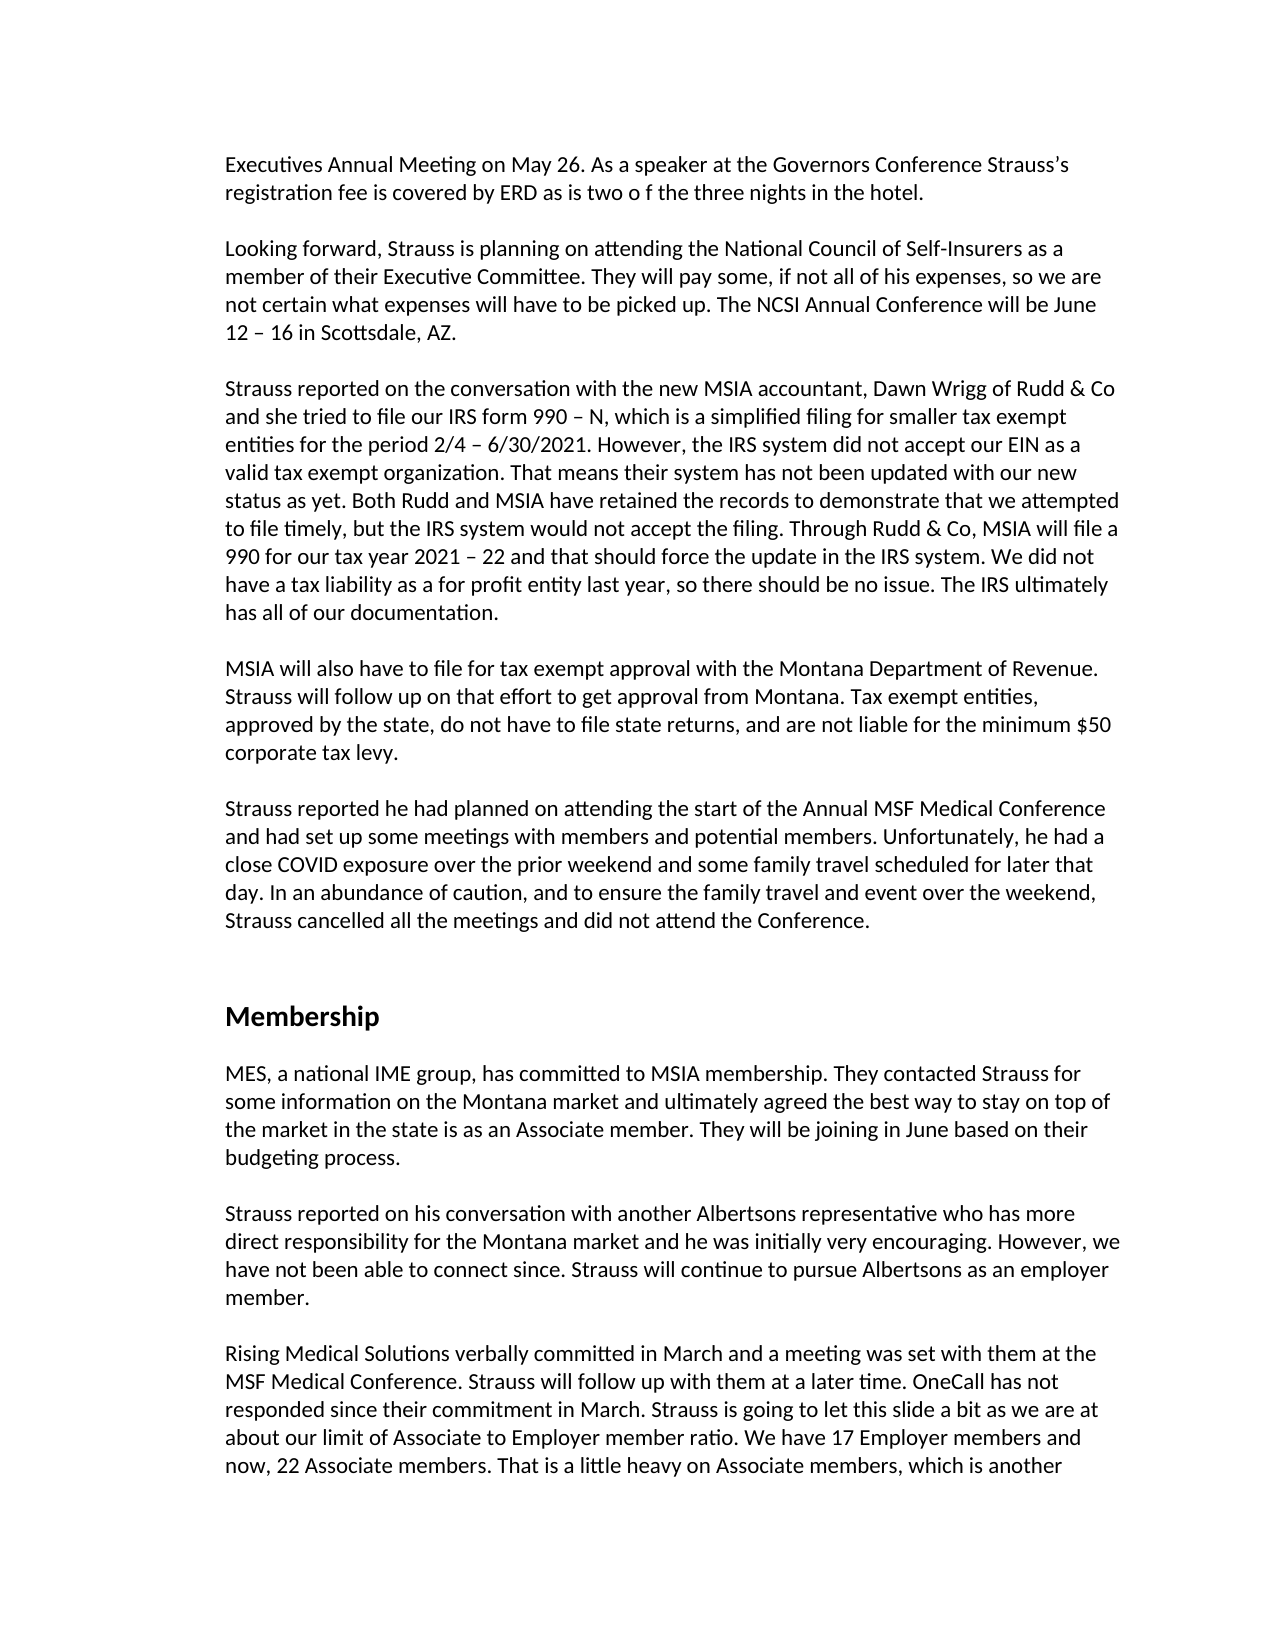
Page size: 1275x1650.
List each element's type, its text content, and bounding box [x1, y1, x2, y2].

text MES, a national IME group, has committed to MSIA membership. They contacted Strauss for some information on the Montana market and ultimately agreed the best way to stay on top of the market in the state is as an Associate member. They will be joining in June based on their budgeting process. [225, 1059, 1125, 1171]
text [225, 1339, 1125, 1479]
text Strauss reported on his conversation with another Albertsons representative who has more direct responsibility for the Montana market and he was initially very encouraging. However, we have not been able to connect since. Strauss will continue to pursue Albertsons as an employer member. [225, 1199, 1125, 1311]
text Strauss reported on the conversation with the new MSIA accountant, Dawn Wrigg of Rudd & Co and she tried to file our IRS form 990 – N, which is a simplified filing for smaller tax exempt entities for the period 2/4 – 6/30/2021. However, the IRS system did not accept our EIN as a valid tax exempt organization. That means their system has not been updated with our new status as yet. Both Rudd and MSIA have retained the records to demonstrate that we attempted to file timely, but the IRS system would not accept the filing. Through Rudd & Co, MSIA will file a 990 for our tax year 2021 – 22 and that should force the update in the IRS system. We did not have a tax liability as a for profit entity last year, so there should be no issue. The IRS ultimately has all of our documentation. [225, 374, 1125, 626]
text Membership [150, 998, 1125, 1034]
text Strauss reported he had planned on attending the start of the Annual MSF Medical Conference and had set up some meetings with members and potential members. Unfortunately, he had a close COVID exposure over the prior weekend and some family travel scheduled for later that day. In an abundance of caution, and to ensure the family travel and event over the weekend, Strauss cancelled all the meetings and did not attend the Conference. [225, 794, 1125, 934]
text MSIA will also have to file for tax exempt approval with the Montana Department of Revenue. Strauss will follow up on that effort to get approval from Montana. Tax exempt entities, approved by the state, do not have to file state returns, and are not liable for the minimum $50 corporate tax levy. [225, 654, 1125, 766]
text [225, 150, 1125, 206]
text Looking forward, Strauss is planning on attending the National Council of Self-Insurers as a member of their Executive Committee. They will pay some, if not all of his expenses, so we are not certain what expenses will have to be picked up. The NCSI Annual Conference will be June 12 – 16 in Scottsdale, AZ. [225, 234, 1125, 346]
